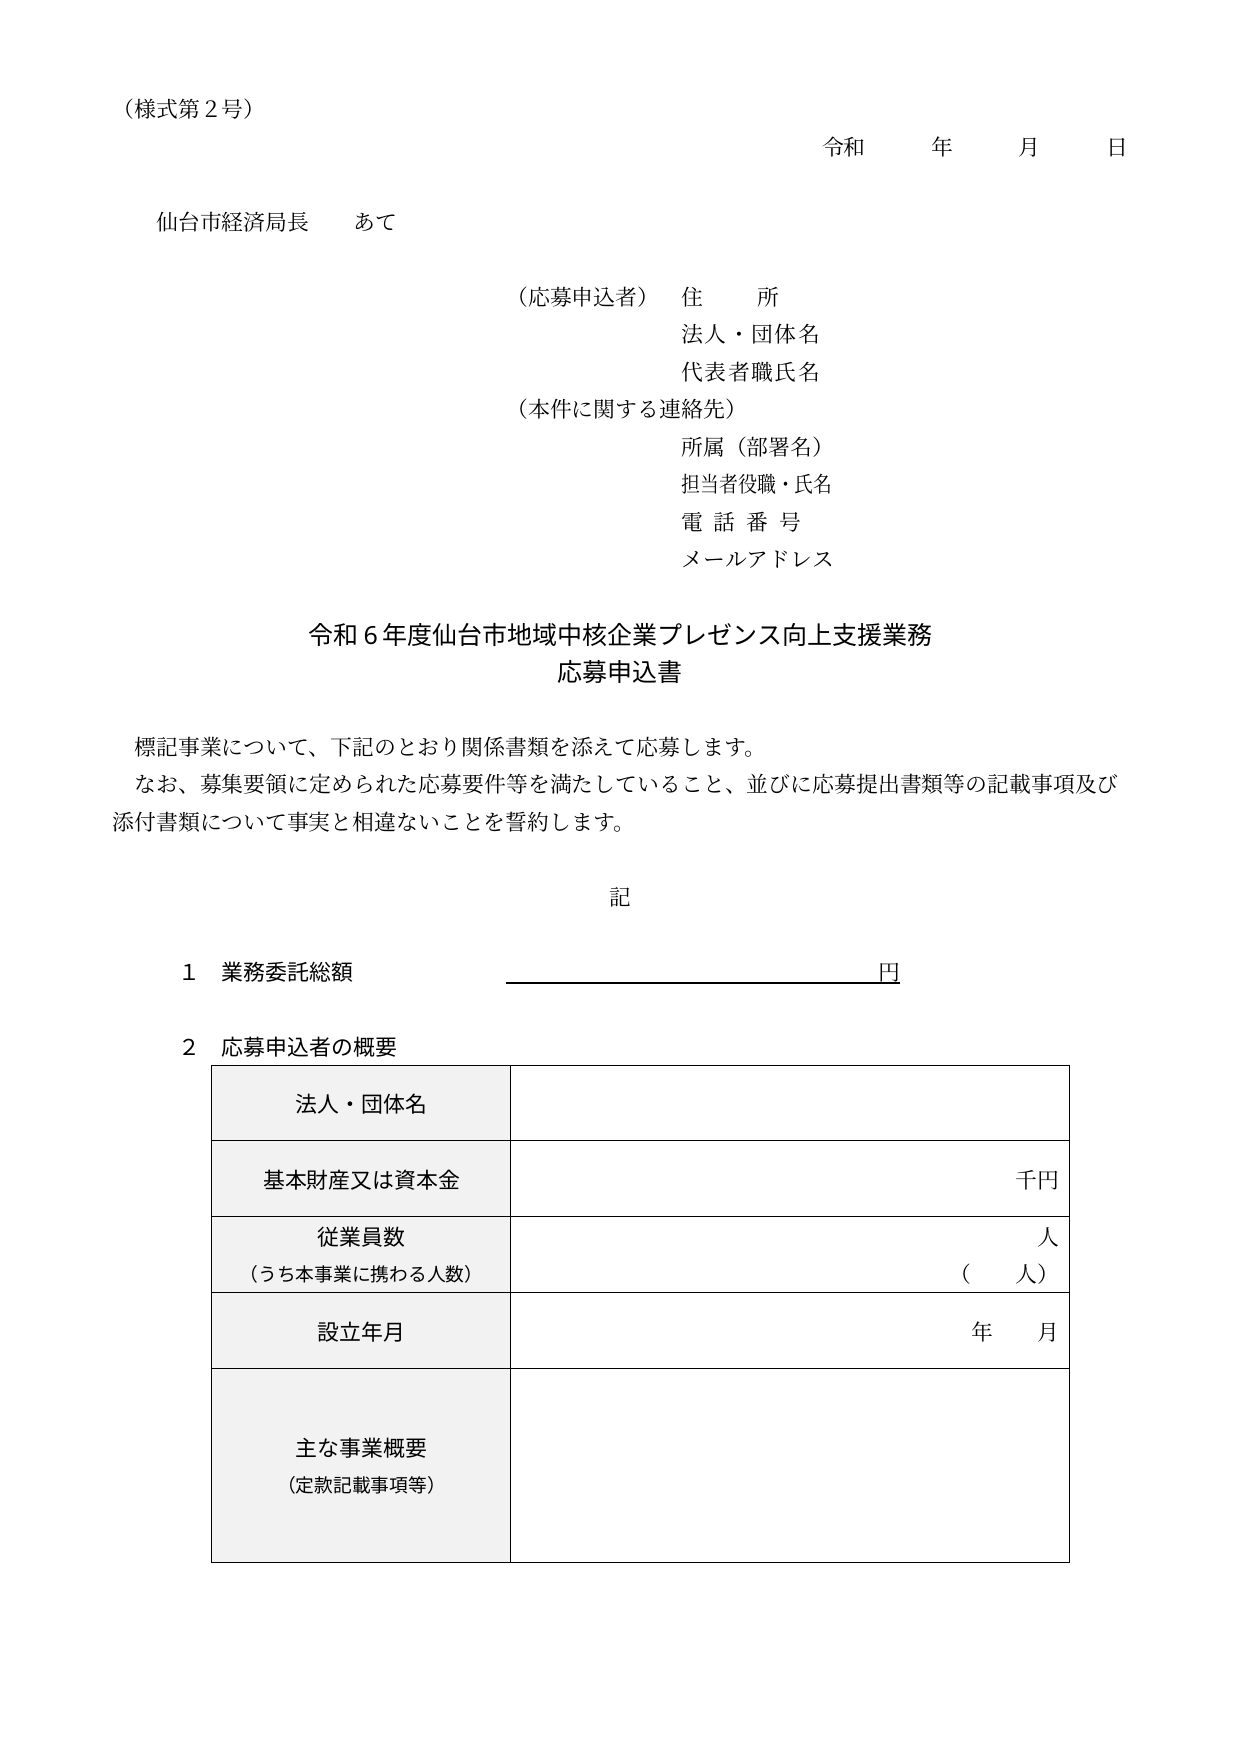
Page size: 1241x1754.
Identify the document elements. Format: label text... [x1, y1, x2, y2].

text ２ 応募申込者の概要 [112, 1027, 1128, 1064]
table_header [511, 1066, 1069, 1140]
text 令和6年度仙台市地域中核企業プレゼンス向上支援業務 [112, 614, 1128, 652]
text （応募申込者） 住所 [506, 277, 1128, 314]
table_header 法人・団体名 [212, 1066, 510, 1140]
text 仙台市経済局長 あて [112, 202, 1128, 239]
text １ 業務委託総額 円 [112, 952, 1128, 989]
text 令和 年 月 日 [112, 127, 1128, 164]
subtitle 標記事業について、下記のとおり関係書類を添えて応募します。 [112, 727, 1128, 764]
table_cell 人 （ 人） [511, 1217, 1069, 1292]
table_cell 設立年月 [212, 1293, 510, 1368]
text 担当者役職・氏名 [681, 464, 1128, 502]
table_cell 千円 [511, 1141, 1069, 1216]
table_cell 主な事業概要 （定款記載事項等） [212, 1369, 510, 1562]
text 電話番号 [681, 502, 1128, 539]
table_cell 従業員数 （うち本事業に携わる人数） [212, 1217, 510, 1292]
text 法人・団体名 [681, 314, 1128, 352]
text 応募申込書 [112, 652, 1128, 689]
text （様式第２号） [112, 89, 1128, 127]
table_cell 年 月 [511, 1293, 1069, 1368]
subtitle なお、募集要領に定められた応募要件等を満たしていること、並びに応募提出書類等の記載事項及び添付書類について事実と相違ないことを誓約します。 [112, 764, 1128, 839]
text （本件に関する連絡先） [506, 389, 1128, 427]
subtitle 記 [112, 877, 1128, 914]
text 所属（部署名） [681, 427, 1128, 464]
text メールアドレス [681, 539, 1128, 577]
table_cell [511, 1369, 1069, 1562]
table_cell 基本財産又は資本金 [212, 1141, 510, 1216]
text 代表者職氏名 [681, 352, 1128, 389]
